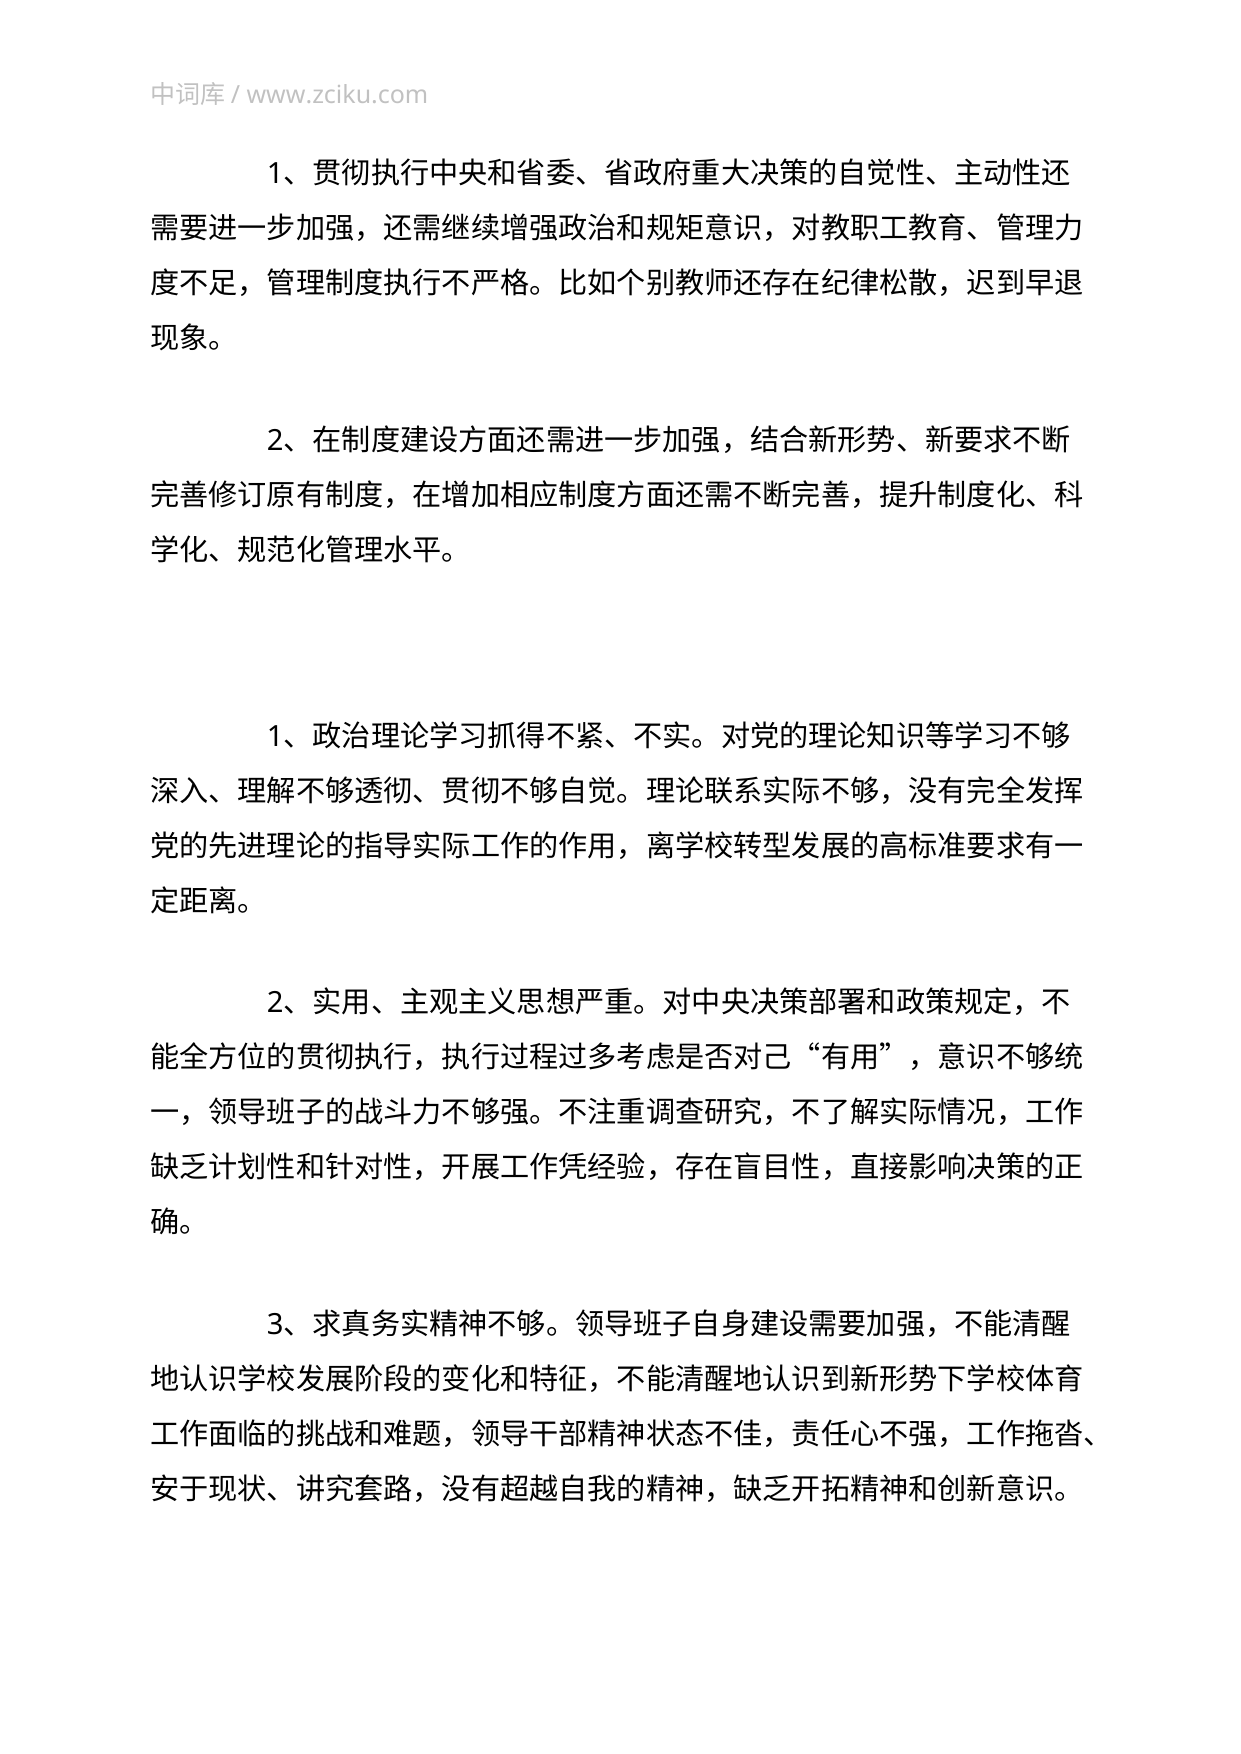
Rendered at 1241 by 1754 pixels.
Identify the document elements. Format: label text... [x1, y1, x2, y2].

text 2、在制度建设方面还需进一步加强，结合新形势、新要求不断完善修订原有制度，在增加相应制度方面还需不断完善，提升制度化、科学化、规范化管理水平。 [150, 417, 1090, 569]
text 1、政治理论学习抓得不紧、不实。对党的理论知识等学习不够深入、理解不够透彻、贯彻不够自觉。理论联系实际不够，没有完全发挥党的先进理论的指导实际工作的作用，离学校转型发展的高标准要求有一定距离。 [150, 712, 1090, 919]
text 2、实用、主观主义思想严重。对中央决策部署和政策规定，不能全方位的贯彻执行，执行过程过多考虑是否对己“有用”，意识不够统一，领导班子的战斗力不够强。不注重调查研究，不了解实际情况，工作缺乏计划性和针对性，开展工作凭经验，存在盲目性，直接影响决策的正确。 [150, 979, 1090, 1241]
text 3、求真务实精神不够。领导班子自身建设需要加强，不能清醒地认识学校发展阶段的变化和特征，不能清醒地认识到新形势下学校体育工作面临的挑战和难题，领导干部精神状态不佳，责任心不强，工作拖沓、安于现状、讲究套路，没有超越自我的精神，缺乏开拓精神和创新意识。 [150, 1300, 1090, 1507]
text 1、贯彻执行中央和省委、省政府重大决策的自觉性、主动性还需要进一步加强，还需继续增强政治和规矩意识，对教职工教育、管理力度不足，管理制度执行不严格。比如个别教师还存在纪律松散，迟到早退现象。 [150, 150, 1090, 357]
